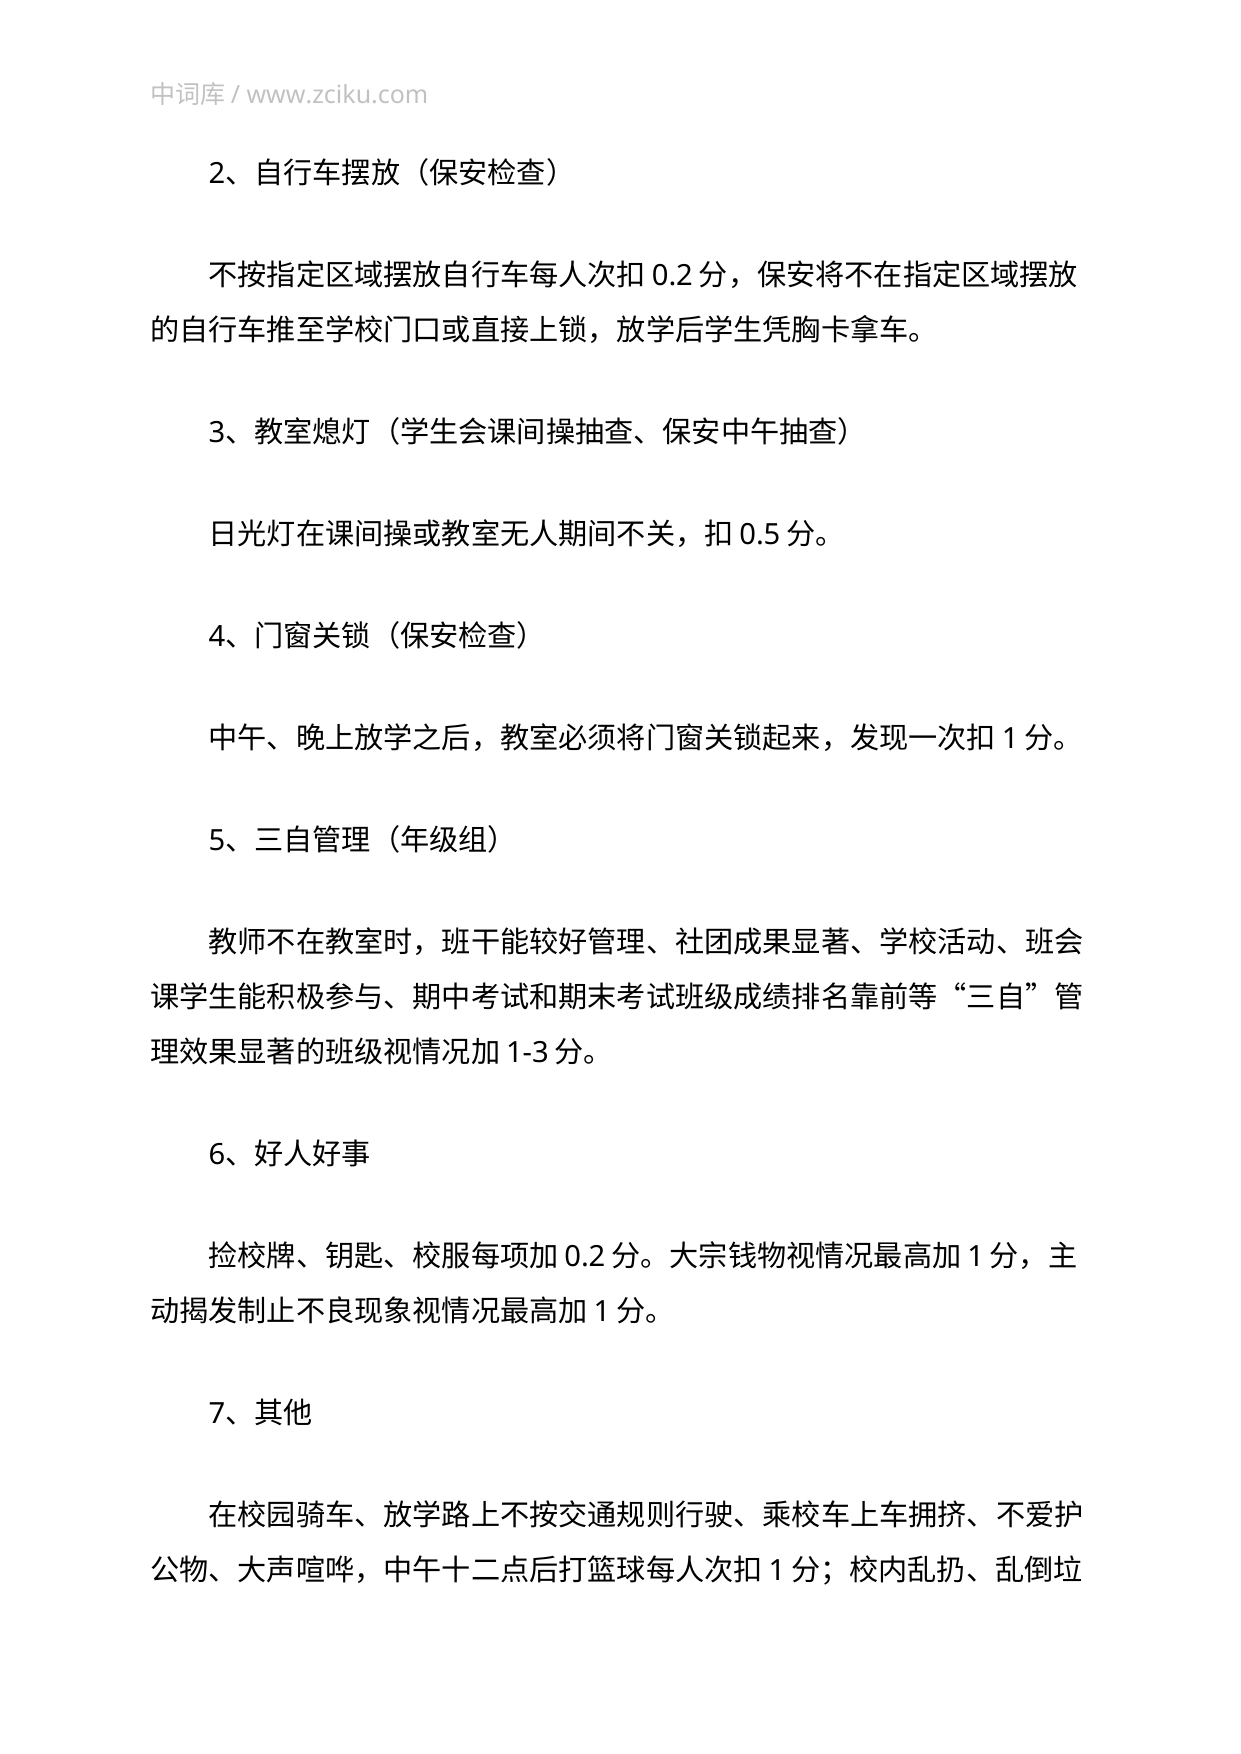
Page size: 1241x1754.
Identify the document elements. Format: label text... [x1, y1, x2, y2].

text 6、好人好事 [150, 1130, 1090, 1173]
text 4、门窗关锁（保安检查） [150, 613, 1090, 655]
text 捡校牌、钥匙、校服每项加0.2分。大宗钱物视情况最高加1分，主动揭发制止不良现象视情况最高加1分。 [150, 1232, 1090, 1330]
text 中午、晚上放学之后，教室必须将门窗关锁起来，发现一次扣1分。 [150, 715, 1090, 757]
text 2、自行车摆放（保安检查） [150, 150, 1090, 192]
text 教师不在教室时，班干能较好管理、社团成果显著、学校活动、班会课学生能积极参与、期中考试和期末考试班级成绩排名靠前等“三自”管理效果显著的班级视情况加1-3分。 [150, 919, 1090, 1071]
text 日光灯在课间操或教室无人期间不关，扣0.5分。 [150, 511, 1090, 553]
text 3、教室熄灯（学生会课间操抽查、保安中午抽查） [150, 409, 1090, 451]
text 7、其他 [150, 1389, 1090, 1432]
text 5、三自管理（年级组） [150, 817, 1090, 859]
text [150, 1491, 1090, 1589]
text 不按指定区域摆放自行车每人次扣0.2分，保安将不在指定区域摆放的自行车推至学校门口或直接上锁，放学后学生凭胸卡拿车。 [150, 252, 1090, 349]
